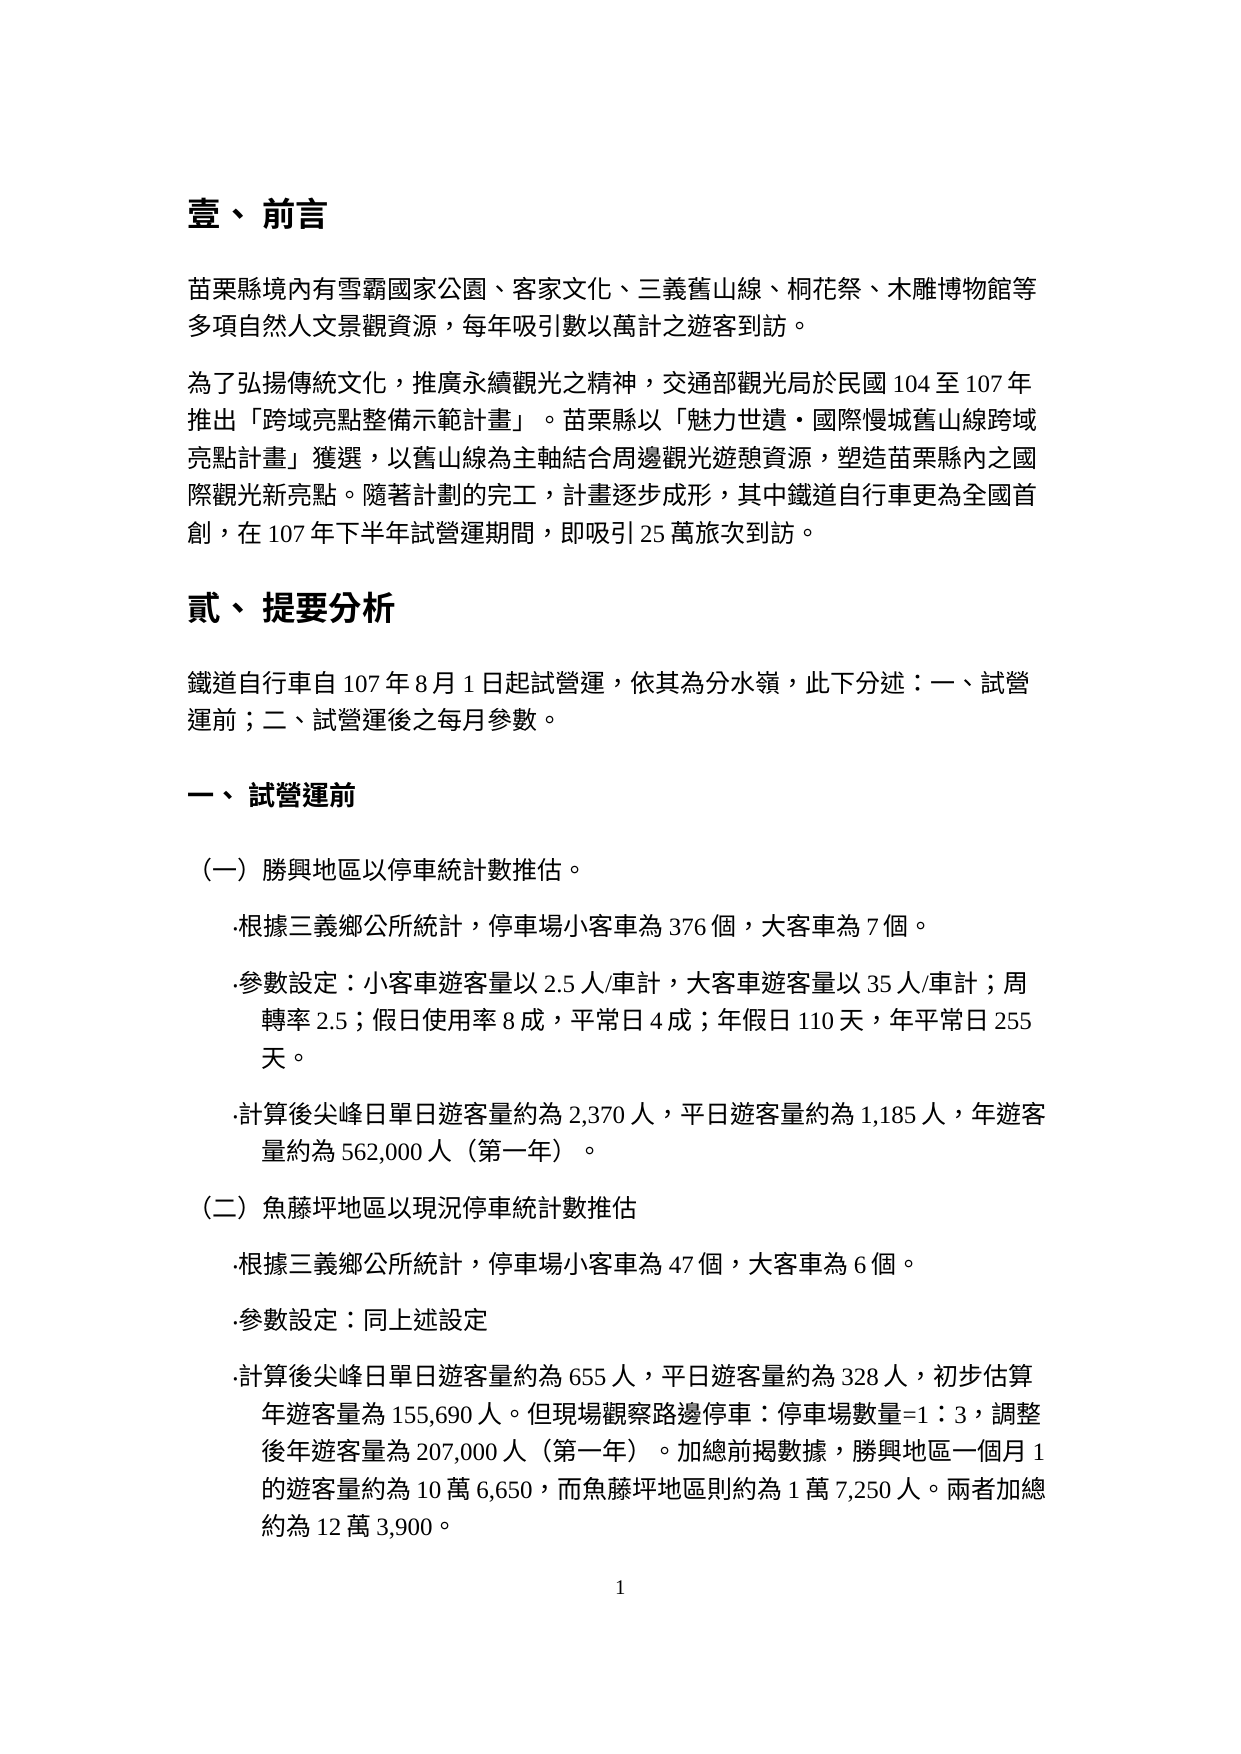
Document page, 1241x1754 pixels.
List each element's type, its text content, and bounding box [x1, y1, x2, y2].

text ‧參數設定：同上述設定 [232, 1300, 1053, 1337]
text 鐵道自行車自107年8月1日起試營運，依其為分水嶺，此下分述：一、試營運前；二、試營運後之每月參數。 [187, 662, 1053, 737]
text （二）魚藤坪地區以現況停車統計數推估 [187, 1187, 1053, 1225]
text ‧計算後尖峰日單日遊客量約為655人，平日遊客量約為328人，初步估算年遊客量為155,690人。但現場觀察路邊停車：停車場數量=1：3，調整後年遊客量為207,000人（第一年）。加總前揭數據，勝興地區一個月4的遊客量約為10萬6,650，而魚藤坪地區則約為1萬7,250人。兩者加總約為12萬3,900。 [232, 1356, 1053, 1544]
text （一）勝興地區以停車統計數推估。 [187, 850, 1053, 887]
subtitle 試營運前 [187, 756, 1053, 831]
text ‧根據三義鄉公所統計，停車場小客車為47個，大客車為6個。 [232, 1244, 1053, 1281]
text ‧參數設定：小客車遊客量以2.5人/車計，大客車遊客量以35人/車計；周轉率2.5；假日使用率8成，平常日4成；年假日110天，年平常日255天。 [232, 962, 1053, 1075]
text 為了弘揚傳統文化，推廣永續觀光之精神，交通部觀光局於民國104至107年推出「跨域亮點整備示範計畫」。苗栗縣以「魅力世遺‧國際慢城舊山線跨域亮點計畫」獲選，以舊山線為主軸結合周邊觀光遊憩資源，塑造苗栗縣內之國際觀光新亮點。隨著計劃的完工，計畫逐步成形，其中鐵道自行車更為全國首創，在107年下半年試營運期間，即吸引25萬旅次到訪。 [187, 362, 1053, 550]
text ‧計算後尖峰日單日遊客量約為2,370人，平日遊客量約為1,185人，年遊客量約為562,000人（第一年）。 [232, 1094, 1053, 1169]
text ‧根據三義鄉公所統計，停車場小客車為376個，大客車為7個。 [232, 906, 1053, 944]
title 提要分析 [187, 569, 1053, 644]
text 苗栗縣境內有雪霸國家公園、客家文化、三義舊山線、桐花祭、木雕博物館等多項自然人文景觀資源，每年吸引數以萬計之遊客到訪。 [187, 269, 1053, 344]
title 前言 [187, 175, 1053, 250]
